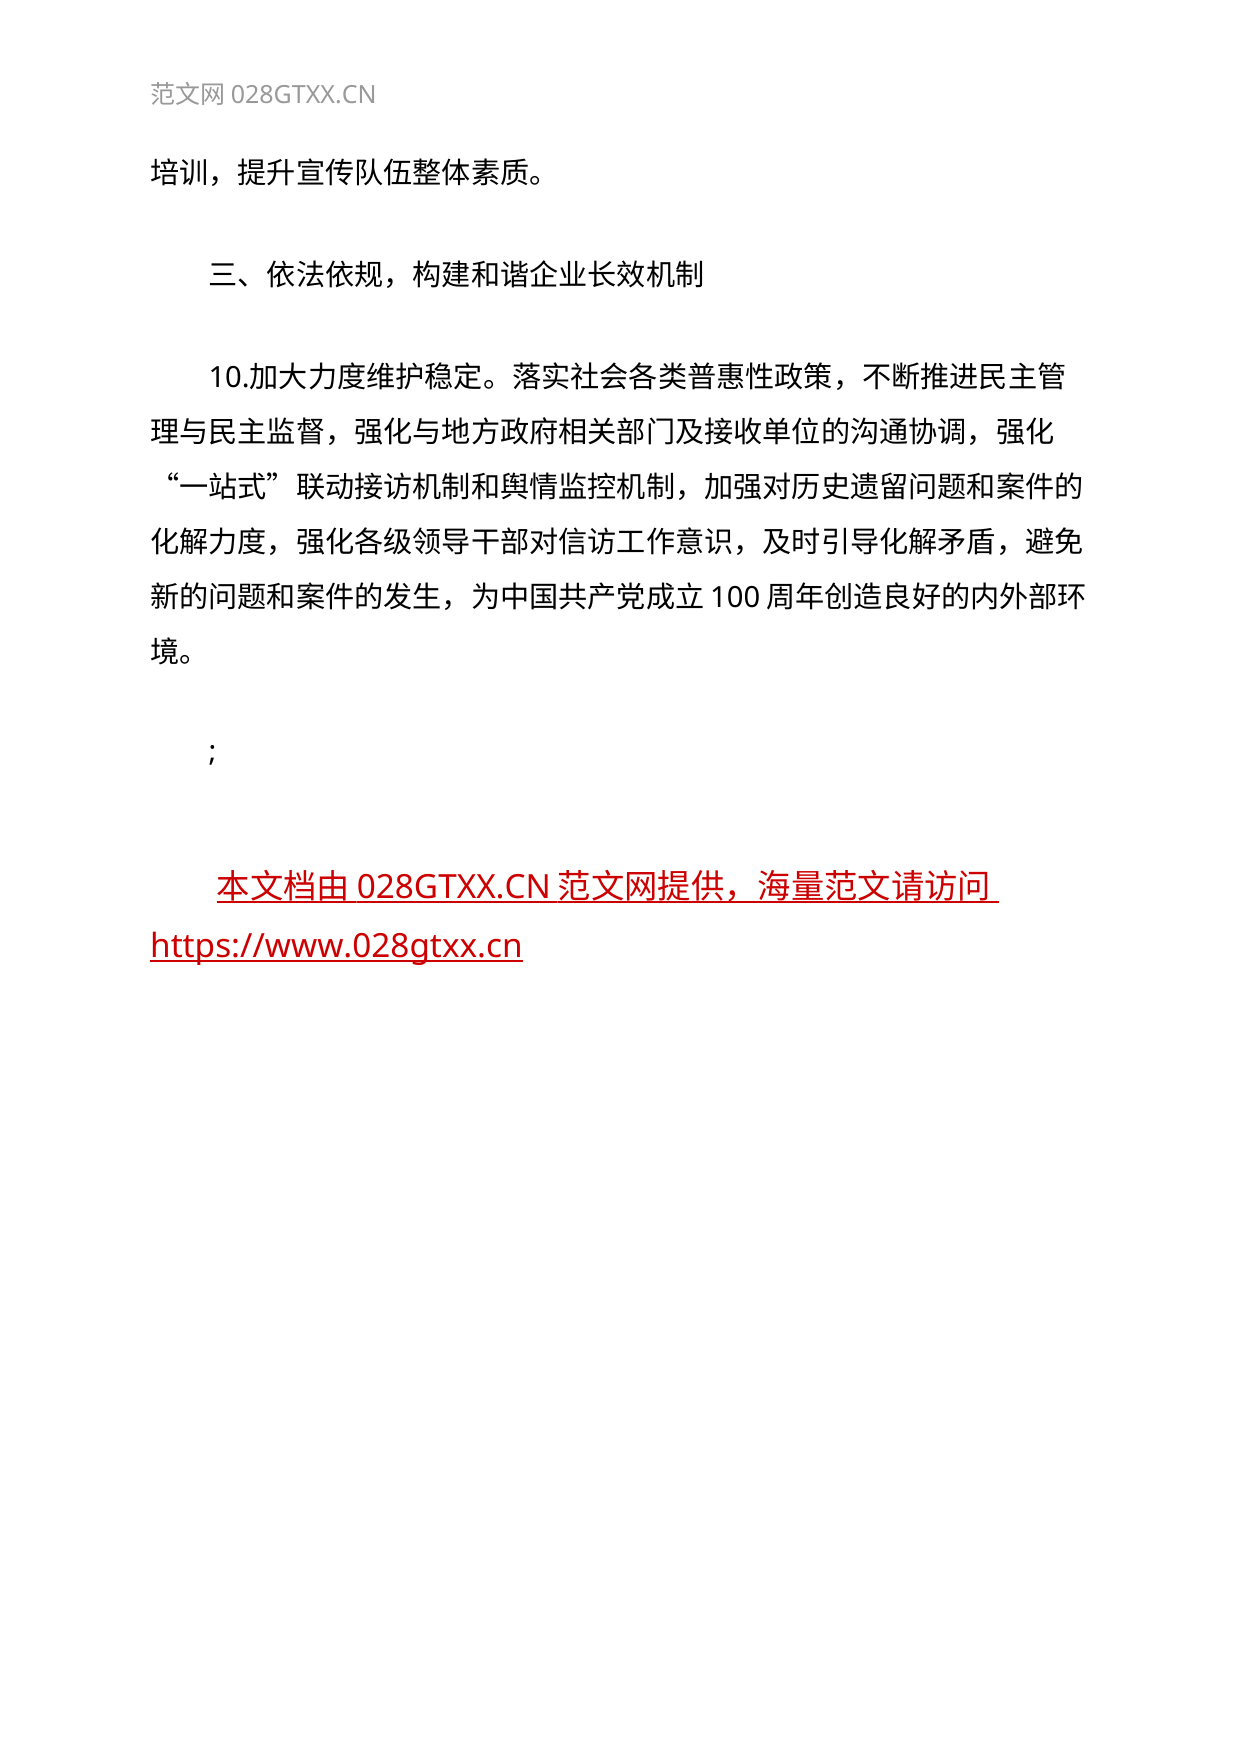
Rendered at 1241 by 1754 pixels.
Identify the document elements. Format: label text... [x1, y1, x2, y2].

text 10.加大力度维护稳定。落实社会各类普惠性政策，不断推进民主管理与民主监督，强化与地方政府相关部门及接收单位的沟通协调，强化“一站式”联动接访机制和舆情监控机制，加强对历史遗留问题和案件的化解力度，强化各级领导干部对信访工作意识，及时引导化解矛盾，避免新的问题和案件的发生，为中国共产党成立100周年创造良好的内外部环境。 [150, 353, 1090, 671]
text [150, 150, 1090, 192]
text 三、依法依规，构建和谐企业长效机制 [150, 252, 1090, 294]
text 本文档由028GTXX.CN范文网提供，海量范文请访问 https://www.028gtxx.cn [150, 860, 1090, 967]
text ; [150, 730, 1090, 770]
